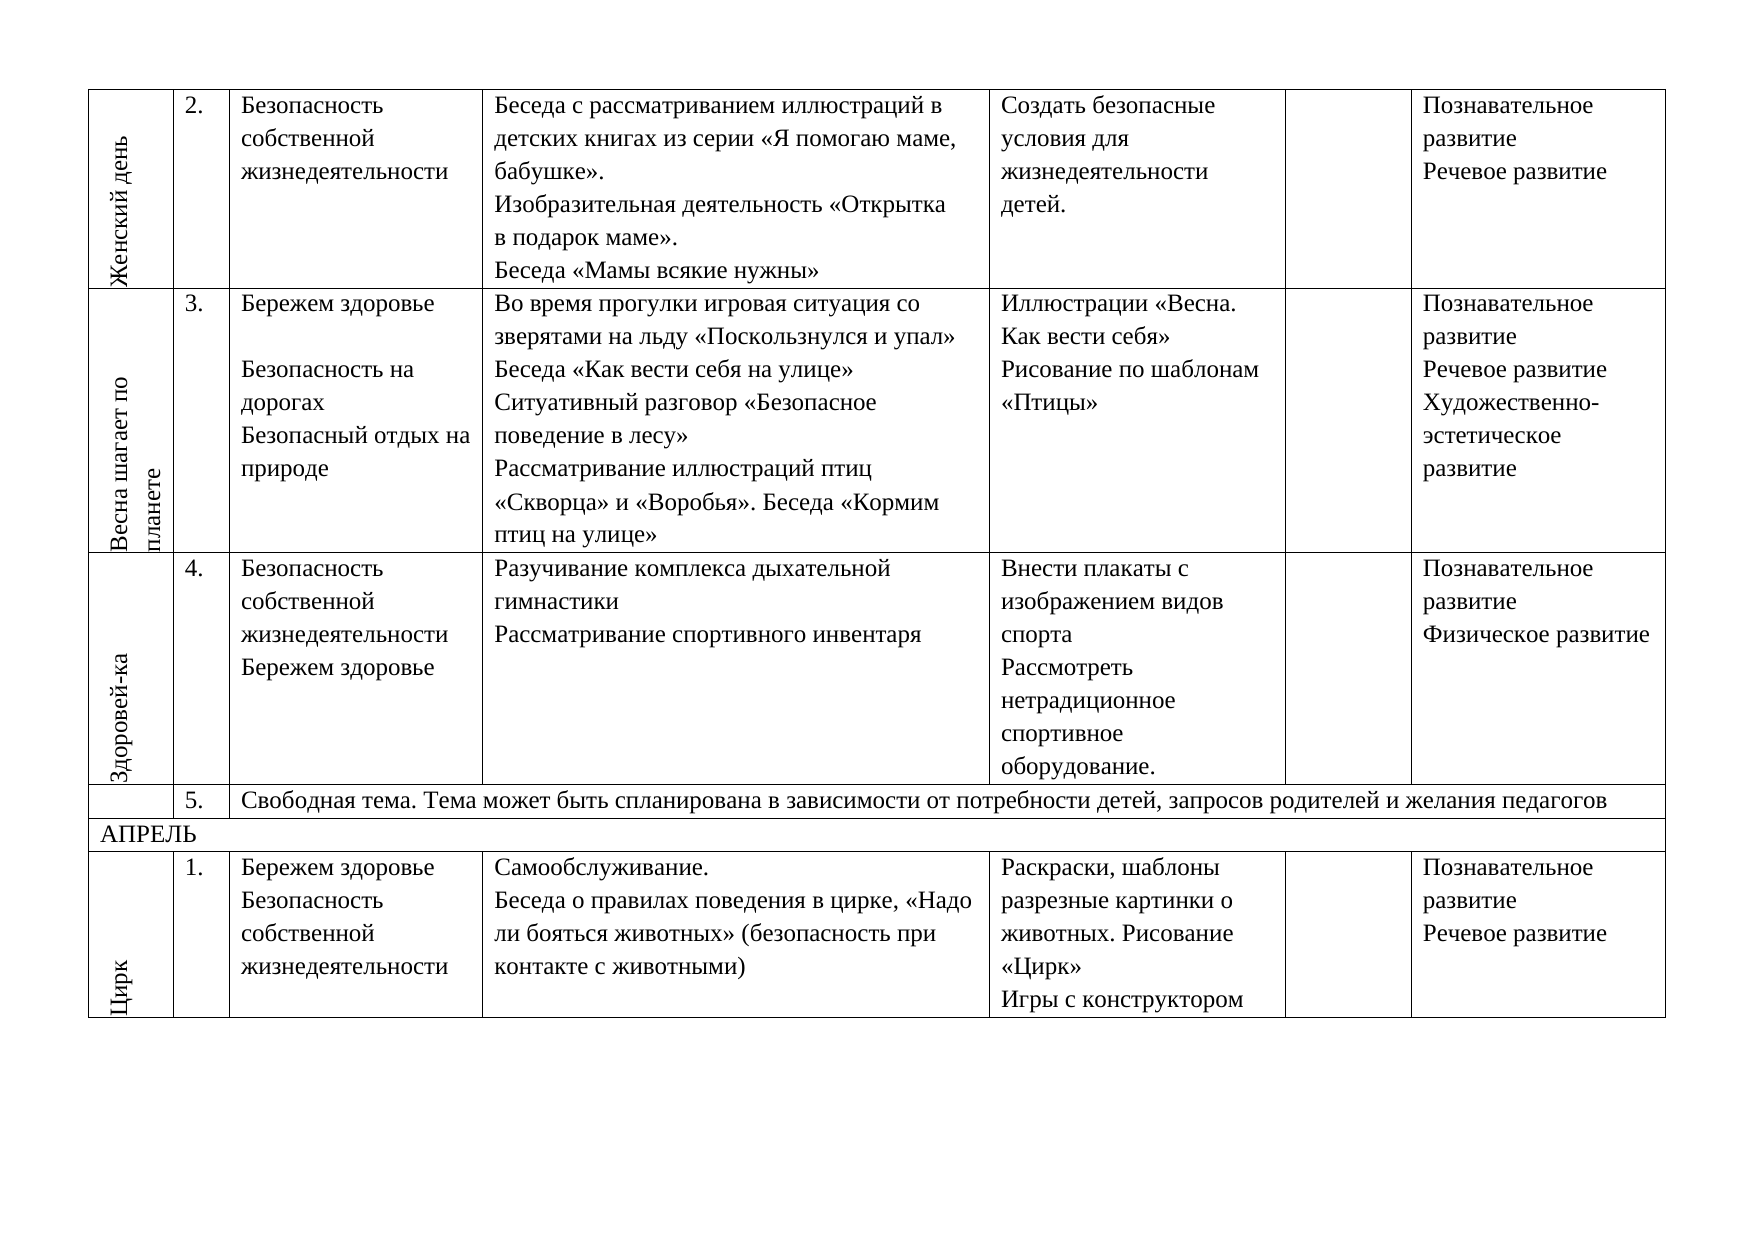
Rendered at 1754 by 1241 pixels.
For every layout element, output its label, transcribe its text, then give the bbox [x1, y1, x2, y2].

table_cell [89, 785, 173, 818]
table_cell Разучивание комплекса дыхательной гимнастики Рассматривание спортивного инвентаря [483, 553, 989, 784]
table_cell Самообслуживание. Беседа о правилах поведения в цирке, «Надо ли бояться животных» (безопасность при контакте с животными) [483, 852, 989, 1017]
table_cell Иллюстрации «Весна. Как вести себя» Рисование по шаблонам «Птицы» [990, 289, 1285, 552]
table_cell [1286, 289, 1411, 552]
table_cell Цирк [89, 852, 173, 1017]
table_cell Женский день [89, 90, 173, 287]
table_cell 1. [174, 852, 229, 1017]
table_cell Создать безопасные условия для жизнедеятельности детей. [990, 90, 1285, 287]
table_cell 5. [174, 785, 229, 818]
table_cell 2. [174, 90, 229, 287]
table_cell Познавательное развитие Физическое развитие [1412, 553, 1665, 784]
table_cell Раскраски, шаблоны разрезные картинки о животных. Рисование «Цирк» Игры с конструктором [990, 852, 1285, 1017]
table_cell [1412, 90, 1665, 287]
table_cell [1286, 90, 1411, 287]
table_cell Здоровей-ка [89, 553, 173, 784]
table_cell 3. [174, 289, 229, 552]
table_cell Во время прогулки игровая ситуация со зверятами на льду «Поскользнулся и упал» Беседа «Как вести себя на улице» Ситуативный разговор «Безопасное поведение в лесу» Рассматривание иллюстраций птиц «Скворца» и «Воробья». Беседа «Кормим птиц на улице» [483, 289, 989, 552]
table_cell Бережем здоровье Безопасность на дорогах Безопасный отдых на природе [230, 289, 482, 552]
table_cell Познавательное развитие Речевое развитие Художественно-эстетическое развитие [1412, 289, 1665, 552]
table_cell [230, 852, 482, 1017]
table_cell АПРЕЛЬ [89, 819, 1665, 851]
table_cell Безопасность собственной жизнедеятельности Бережем здоровье [230, 553, 482, 784]
table_cell [1286, 852, 1411, 1017]
table_cell Внести плакаты с изображением видов спорта Рассмотреть нетрадиционное спортивное оборудование. [990, 553, 1285, 784]
table_cell Познавательное развитие Речевое развитие [1412, 852, 1665, 1017]
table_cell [230, 90, 482, 287]
table_cell Свободная тема. Тема может быть спланирована в зависимости от потребности детей, запросов родителей и желания педагогов [230, 785, 1665, 818]
table_cell Весна шагает по планете [89, 289, 173, 552]
table_cell Беседа с рассматриванием иллюстраций в детских книгах из серии «Я помогаю маме, бабушке». Изобразительная деятельность «Открытка в подарок маме». Беседа «Мамы всякие нужны» [483, 90, 989, 287]
table_cell 4. [174, 553, 229, 784]
table_cell [1286, 553, 1411, 784]
